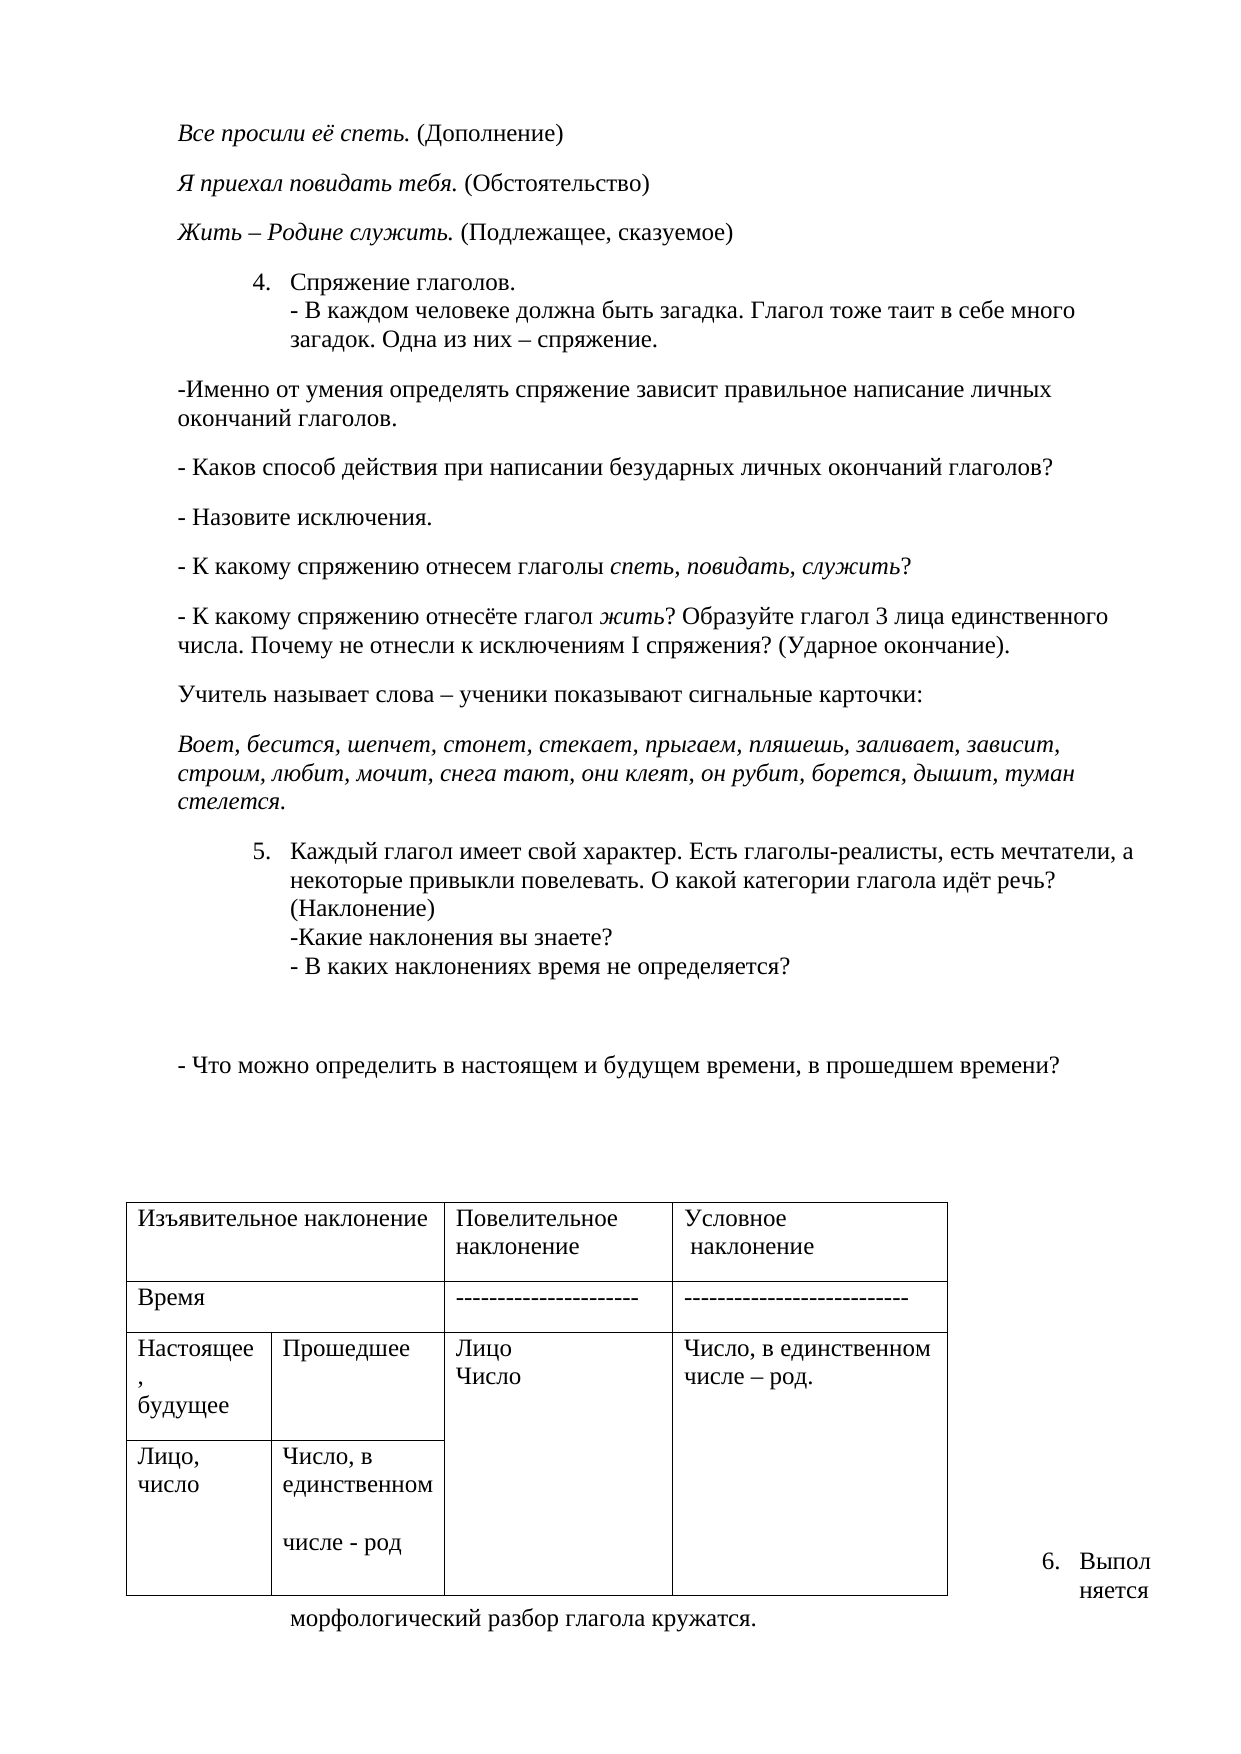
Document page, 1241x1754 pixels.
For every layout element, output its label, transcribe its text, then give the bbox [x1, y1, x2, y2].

table_header Повелительное наклонение [445, 1203, 672, 1281]
table_cell Число, в единственном числе – род. [673, 1333, 947, 1595]
table_cell ---------------------- [445, 1282, 672, 1332]
table_cell Настоящее, будущее [127, 1333, 271, 1440]
table_cell Число, в единственном числе - род [272, 1441, 444, 1595]
table_header Изъявительное наклонение [127, 1203, 444, 1281]
list Спряжение глаголов. [252, 267, 1152, 296]
text - К какому спряжению отнесёте глагол жить? Образуйте глагол 3 лица единственного числа. Почему не отнесли к исключениям I спряжения? (Ударное окончание). [177, 601, 1152, 658]
list - В каких наклонениях время не определяется? [290, 951, 1152, 980]
text - Каков способ действия при написании безударных личных окончаний глаголов? [177, 452, 1152, 481]
table_cell Лицо, число [127, 1441, 271, 1595]
text Воет, бесится, шепчет, стонет, стекает, прыгаем, пляшешь, заливает, зависит, строим, любит, мочит, снега тают, они клеят, он рубит, борется, дышит, туман стелется. [177, 729, 1152, 815]
list Выполняется морфологический разбор глагола кружатся. [252, 1546, 1152, 1632]
list - Что можно определить в настоящем и будущем времени, в прошедшем времени? [177, 1050, 1152, 1079]
table_header Условное наклонение [673, 1203, 947, 1281]
table_cell Лицо Число [445, 1333, 672, 1595]
text Жить – Родине служить. (Подлежащее, сказуемое) [177, 217, 1152, 246]
text Учитель называет слова – ученики показывают сигнальные карточки: [177, 679, 1152, 708]
text Все просили её спеть. (Дополнение) [177, 118, 1152, 147]
text - К какому спряжению отнесем глаголы спеть, повидать, служить? [177, 551, 1152, 580]
list - В каждом человеке должна быть загадка. Глагол тоже таит в себе много загадок. Одна из них – спряжение. [290, 296, 1152, 353]
text - Назовите исключения. [177, 502, 1152, 531]
text -Именно от умения определять спряжение зависит правильное написание личных окончаний глаголов. [177, 374, 1152, 431]
list -Какие наклонения вы знаете? [290, 922, 1152, 951]
text Я приехал повидать тебя. (Обстоятельство) [177, 168, 1152, 196]
table_cell --------------------------- [673, 1282, 947, 1332]
list Каждый глагол имеет свой характер. Есть глаголы-реалисты, есть мечтатели, а некоторые привыкли повелевать. О какой категории глагола идёт речь? (Наклонение) [252, 836, 1152, 922]
table_cell Прошедшее [272, 1333, 444, 1440]
table_cell Время [127, 1282, 444, 1332]
